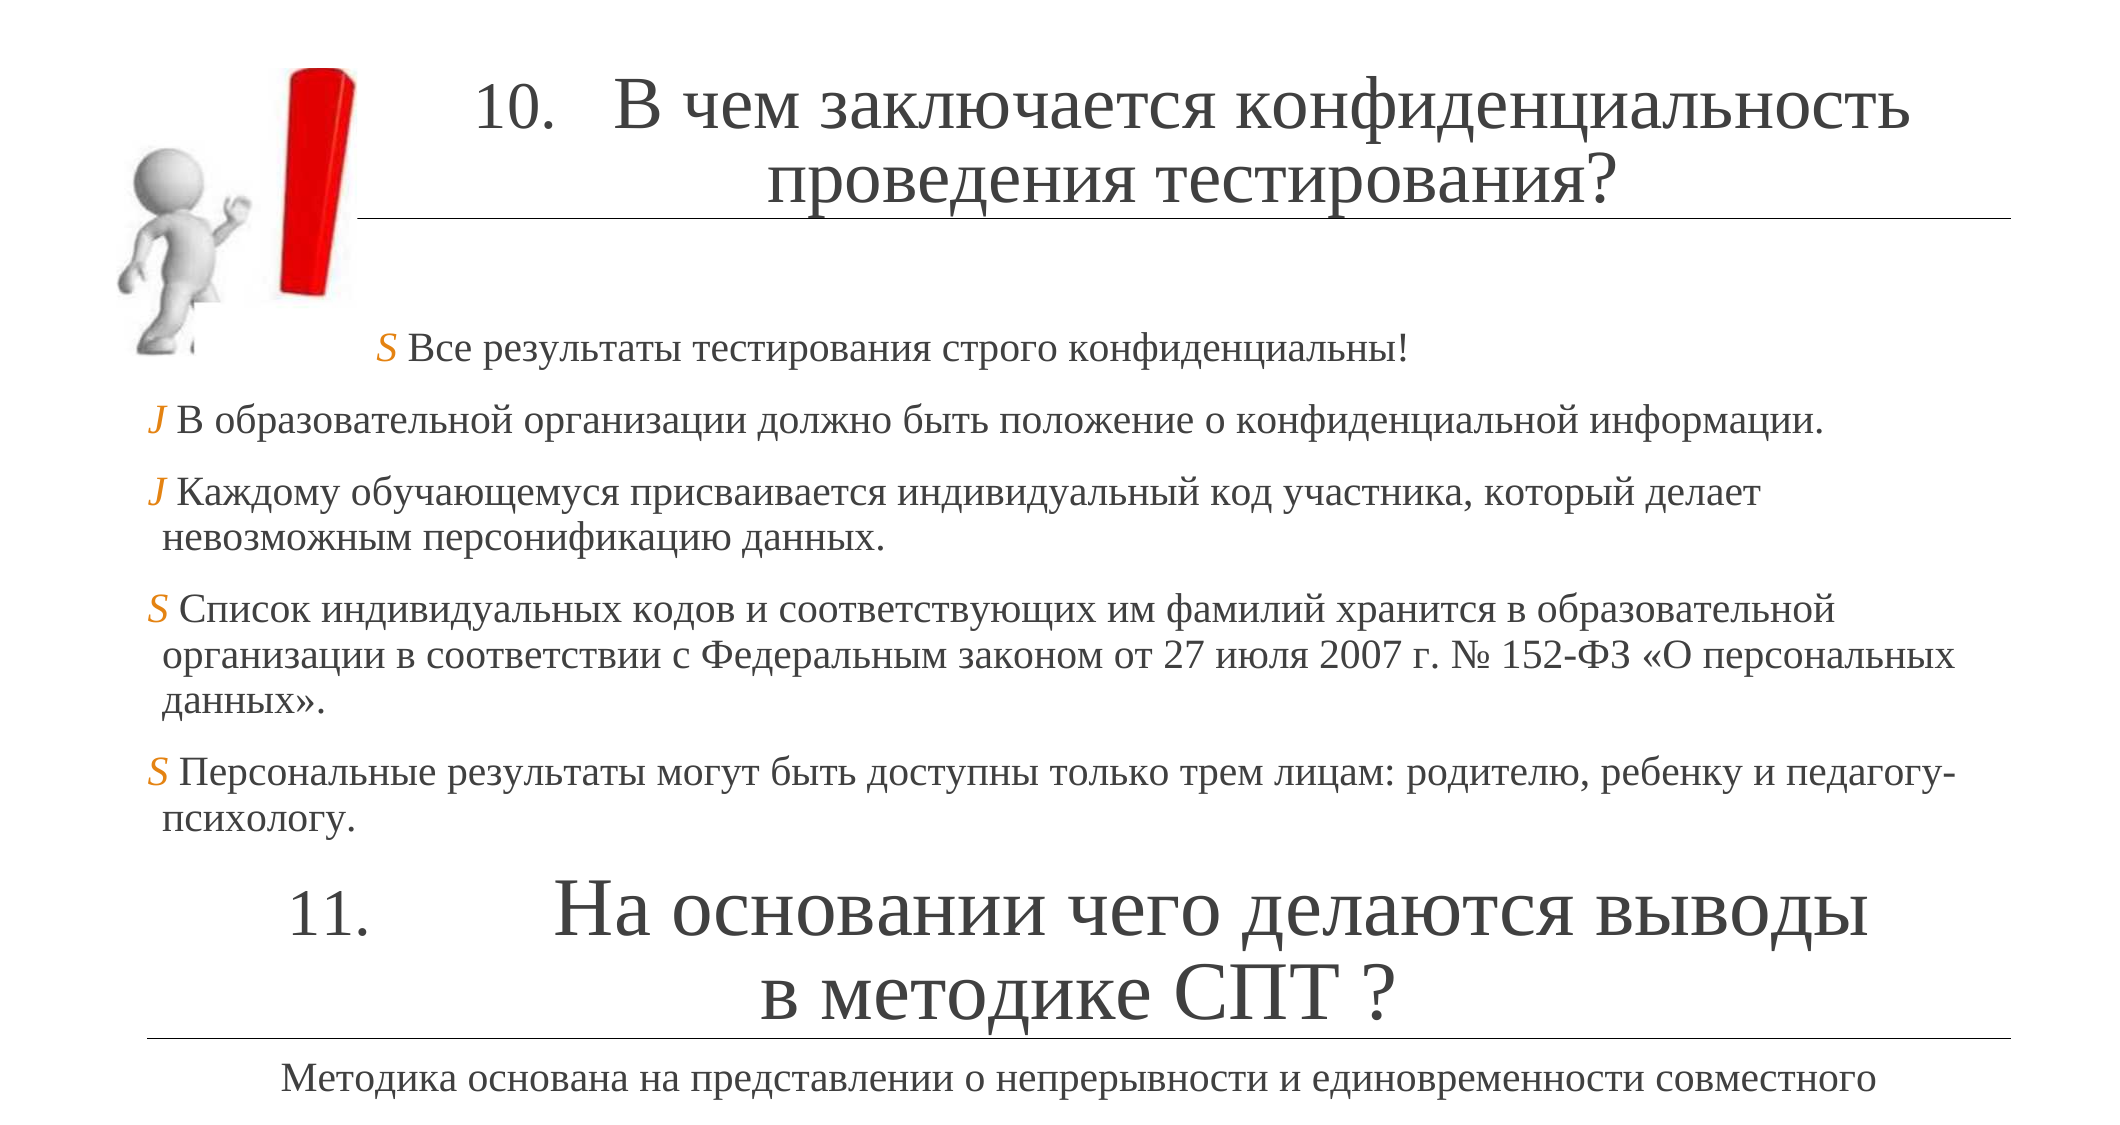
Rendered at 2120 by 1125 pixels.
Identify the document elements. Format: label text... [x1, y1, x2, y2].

text S Персональные результаты могут быть доступны только трем лицам: родителю, ребенку и педагогу- психологу. [147, 749, 2011, 840]
text S Все результаты тестирования строго конфиденциальны! [147, 326, 2011, 371]
list На основании чего делаются выводы в методике СПТ ? [147, 867, 2011, 1038]
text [147, 1056, 2011, 1101]
list В чем заключается конфиденциальность проведения тестирования? [358, 68, 2011, 218]
text J Каждому обучающемуся присваивается индивидуальный код участника, который делает невозможным персонификацию данных. [147, 470, 2011, 560]
text J В образовательной организации должно быть положение о конфиденциальной информации. [147, 398, 2011, 443]
picture [116, 68, 358, 357]
text S Список индивидуальных кодов и соответствующих им фамилий хранится в образовательной организации в соответствии с Федеральным законом от 27 июля 2007 г. № 152-ФЗ «О персональных данных». [147, 587, 2011, 722]
